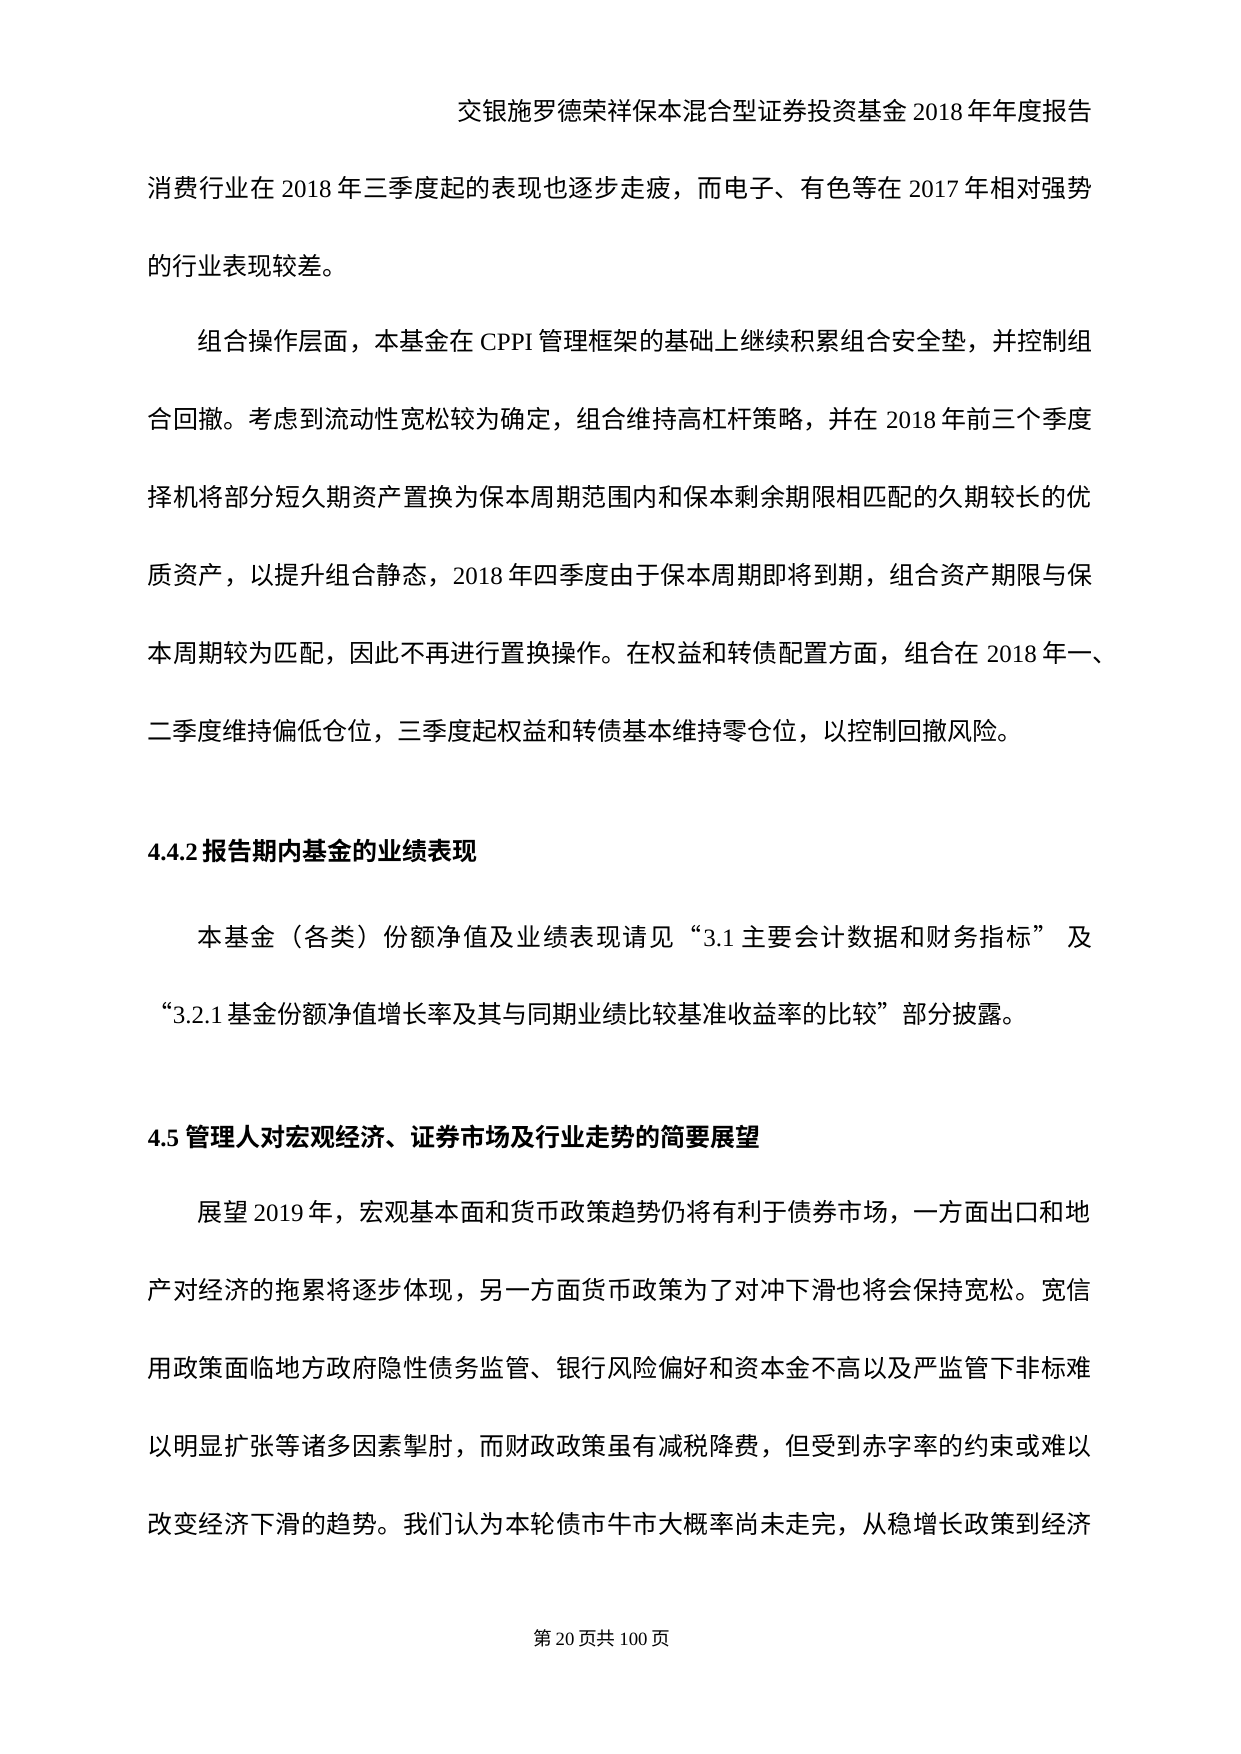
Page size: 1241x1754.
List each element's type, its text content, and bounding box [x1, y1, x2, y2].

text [148, 154, 1092, 297]
text 4.4.2报告期内基金的业绩表现 [148, 817, 1092, 882]
subtitle 4.5 管理人对宏观经济、证券市场及行业走势的简要展望 [148, 1103, 1092, 1168]
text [148, 1178, 1092, 1555]
text 组合操作层面，本基金在CPPI管理框架的基础上继续积累组合安全垫，并控制组合回撤。考虑到流动性宽松较为确定，组合维持高杠杆策略，并在2018年前三个季度择机将部分短久期资产置换为保本周期范围内和保本剩余期限相匹配的久期较长的优质资产，以提升组合静态，2018年四季度由于保本周期即将到期，组合资产期限与保本周期较为匹配，因此不再进行置换操作。在权益和转债配置方面，组合在2018年一、二季度维持偏低仓位，三季度起权益和转债基本维持零仓位，以控制回撤风险。 [148, 307, 1092, 762]
text 本基金（各类）份额净值及业绩表现请见“3.1主要会计数据和财务指标” 及“3.2.1基金份额净值增长率及其与同期业绩比较基准收益率的比较”部分披露。 [148, 903, 1092, 1046]
